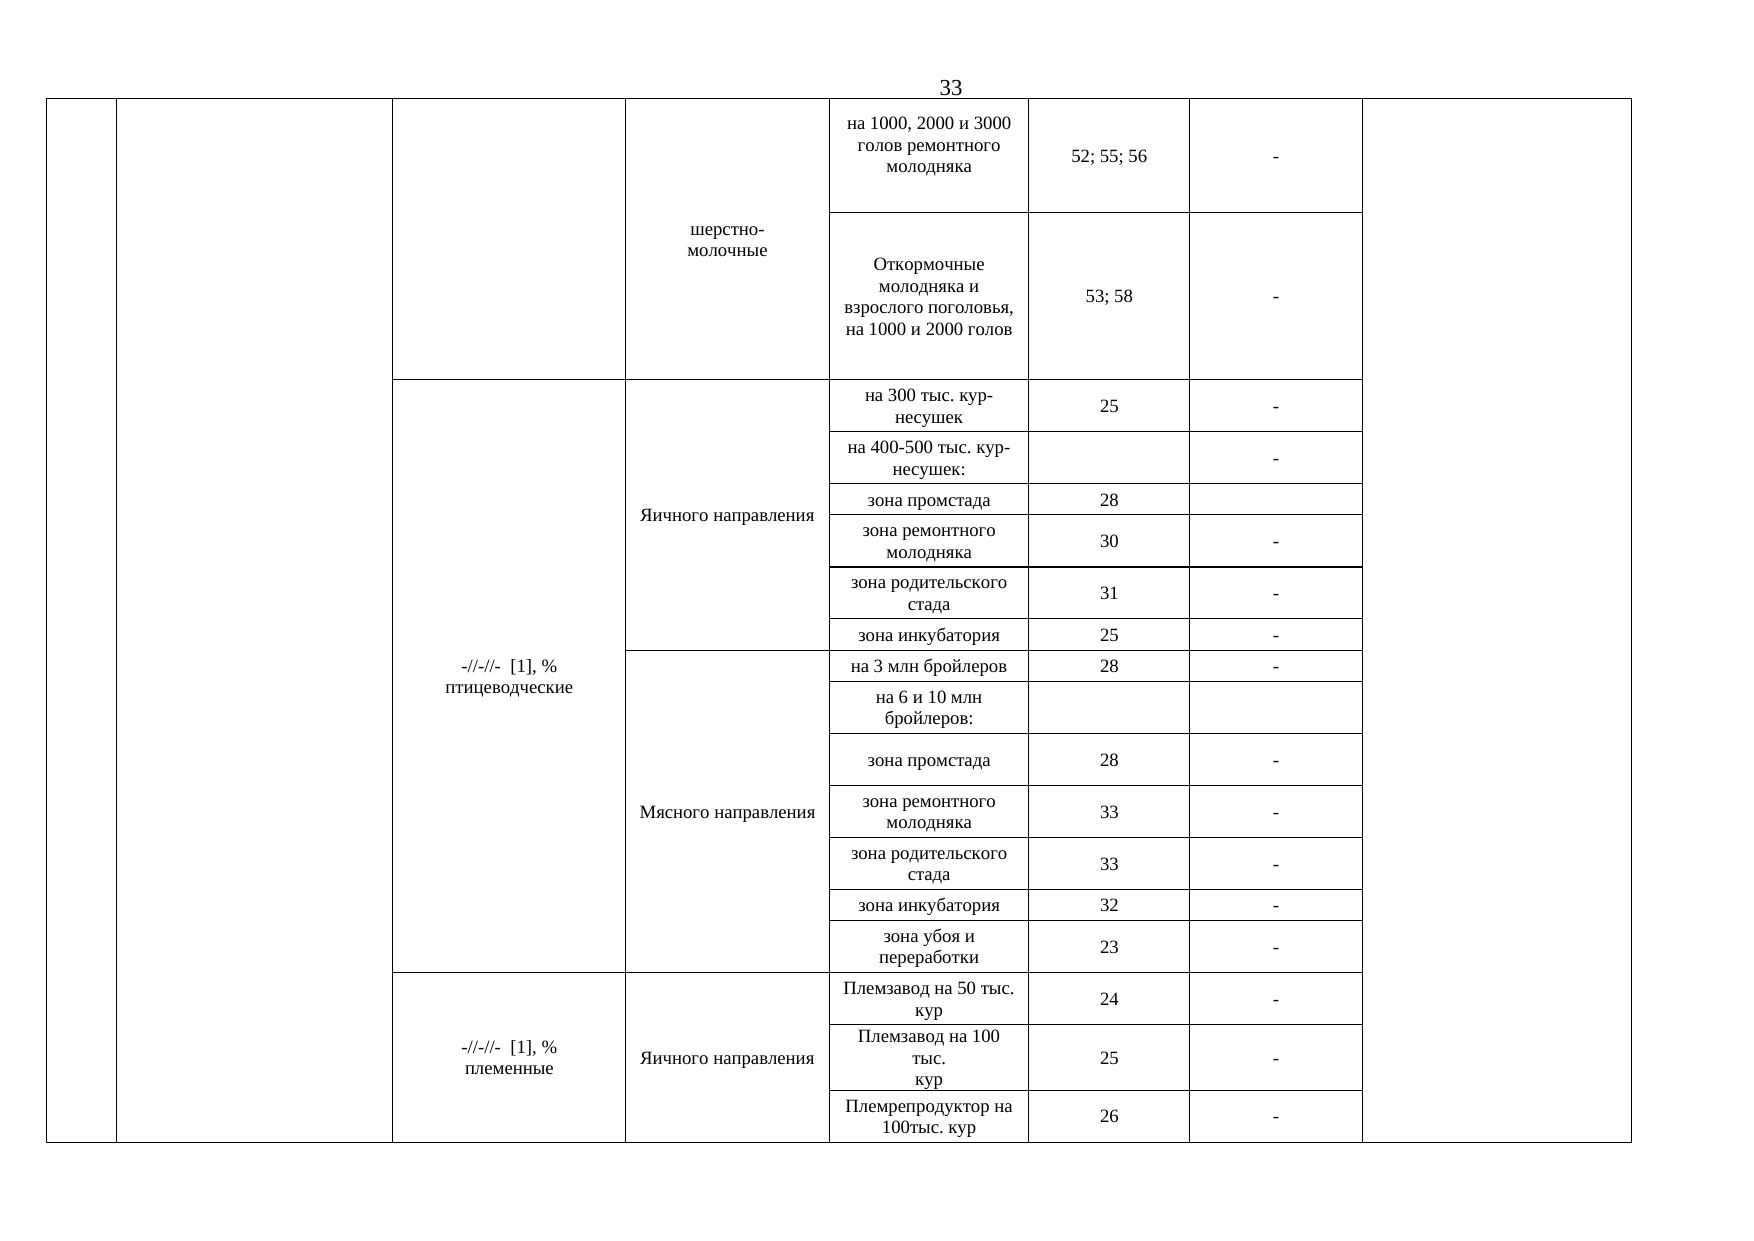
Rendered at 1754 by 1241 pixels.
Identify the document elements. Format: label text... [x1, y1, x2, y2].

table_cell - [1190, 1091, 1362, 1142]
table_cell 28 [1029, 484, 1189, 514]
table_cell - [1190, 380, 1362, 431]
table_cell Племзавод на 50 тыс. кур [830, 973, 1028, 1024]
table_cell 33 [1029, 838, 1189, 889]
table_cell - [1190, 786, 1362, 837]
table_cell 33 [1029, 786, 1189, 837]
table_cell Яичного направления [626, 380, 829, 649]
table_cell - [1190, 734, 1362, 785]
table_cell Племзавод на 100 тыс. кур [830, 1025, 1028, 1090]
table_cell 28 [1029, 734, 1189, 785]
table_cell - [1190, 838, 1362, 889]
table_cell [1029, 432, 1189, 483]
table_cell зона родительского стада [830, 568, 1028, 618]
table_cell - [1190, 651, 1362, 681]
table_cell зона ремонтного молодняка [830, 515, 1028, 566]
table_cell - [1190, 619, 1362, 649]
table_cell 23 [1029, 921, 1189, 972]
table_cell зона инкубатория [830, 619, 1028, 649]
table_cell [1190, 682, 1362, 733]
table_cell зона инкубатория [830, 890, 1028, 920]
table_cell 25 [1029, 380, 1189, 431]
table_cell 25 [1029, 1025, 1189, 1090]
table_cell 26 [1029, 1091, 1189, 1142]
table_cell 32 [1029, 890, 1189, 920]
table_cell -//-//- [1], % птицеводческие [393, 380, 625, 972]
table_cell - [1190, 973, 1362, 1024]
table_cell - [1190, 432, 1362, 483]
table_cell 28 [1029, 651, 1189, 681]
table_cell 25 [1029, 619, 1189, 649]
table_cell на 1000, 2000 и 3000 голов ремонтного молодняка [830, 99, 1028, 212]
table_cell зона убоя и переработки [830, 921, 1028, 972]
table_cell [1190, 484, 1362, 514]
table_cell Племрепродуктор на 100тыс. кур [830, 1091, 1028, 1142]
table_cell зона промстада [830, 484, 1028, 514]
table_cell - [1190, 890, 1362, 920]
table_cell - [1190, 921, 1362, 972]
table_cell зона родительского стада [830, 838, 1028, 889]
table_cell 31 [1029, 568, 1189, 618]
table_cell зона ремонтного молодняка [830, 786, 1028, 837]
table_cell 53; 58 [1029, 213, 1189, 379]
table_cell на 3 млн бройлеров [830, 651, 1028, 681]
table_cell Откормочные молодняка и взрослого поголовья, на 1000 и 2000 голов [830, 213, 1028, 379]
table_cell Мясного направления [626, 651, 829, 972]
table_cell - [1190, 515, 1362, 566]
table_cell зона промстада [830, 734, 1028, 785]
table_cell 30 [1029, 515, 1189, 566]
table_cell на 300 тыс. кур-несушек [830, 380, 1028, 431]
table_cell на 400-500 тыс. кур- несушек: [830, 432, 1028, 483]
table_cell - [1190, 1025, 1362, 1090]
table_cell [626, 99, 829, 379]
table_cell -//-//- [1], % племенные [393, 973, 625, 1142]
table_cell 24 [1029, 973, 1189, 1024]
table_cell Яичного направления [626, 973, 829, 1142]
table_cell на 6 и 10 млн бройлеров: [830, 682, 1028, 733]
table_cell 52; 55; 56 [1029, 99, 1189, 212]
table_cell - [1190, 99, 1362, 212]
table_cell - [1190, 568, 1362, 618]
table_cell [1029, 682, 1189, 733]
table_cell - [1190, 213, 1362, 379]
